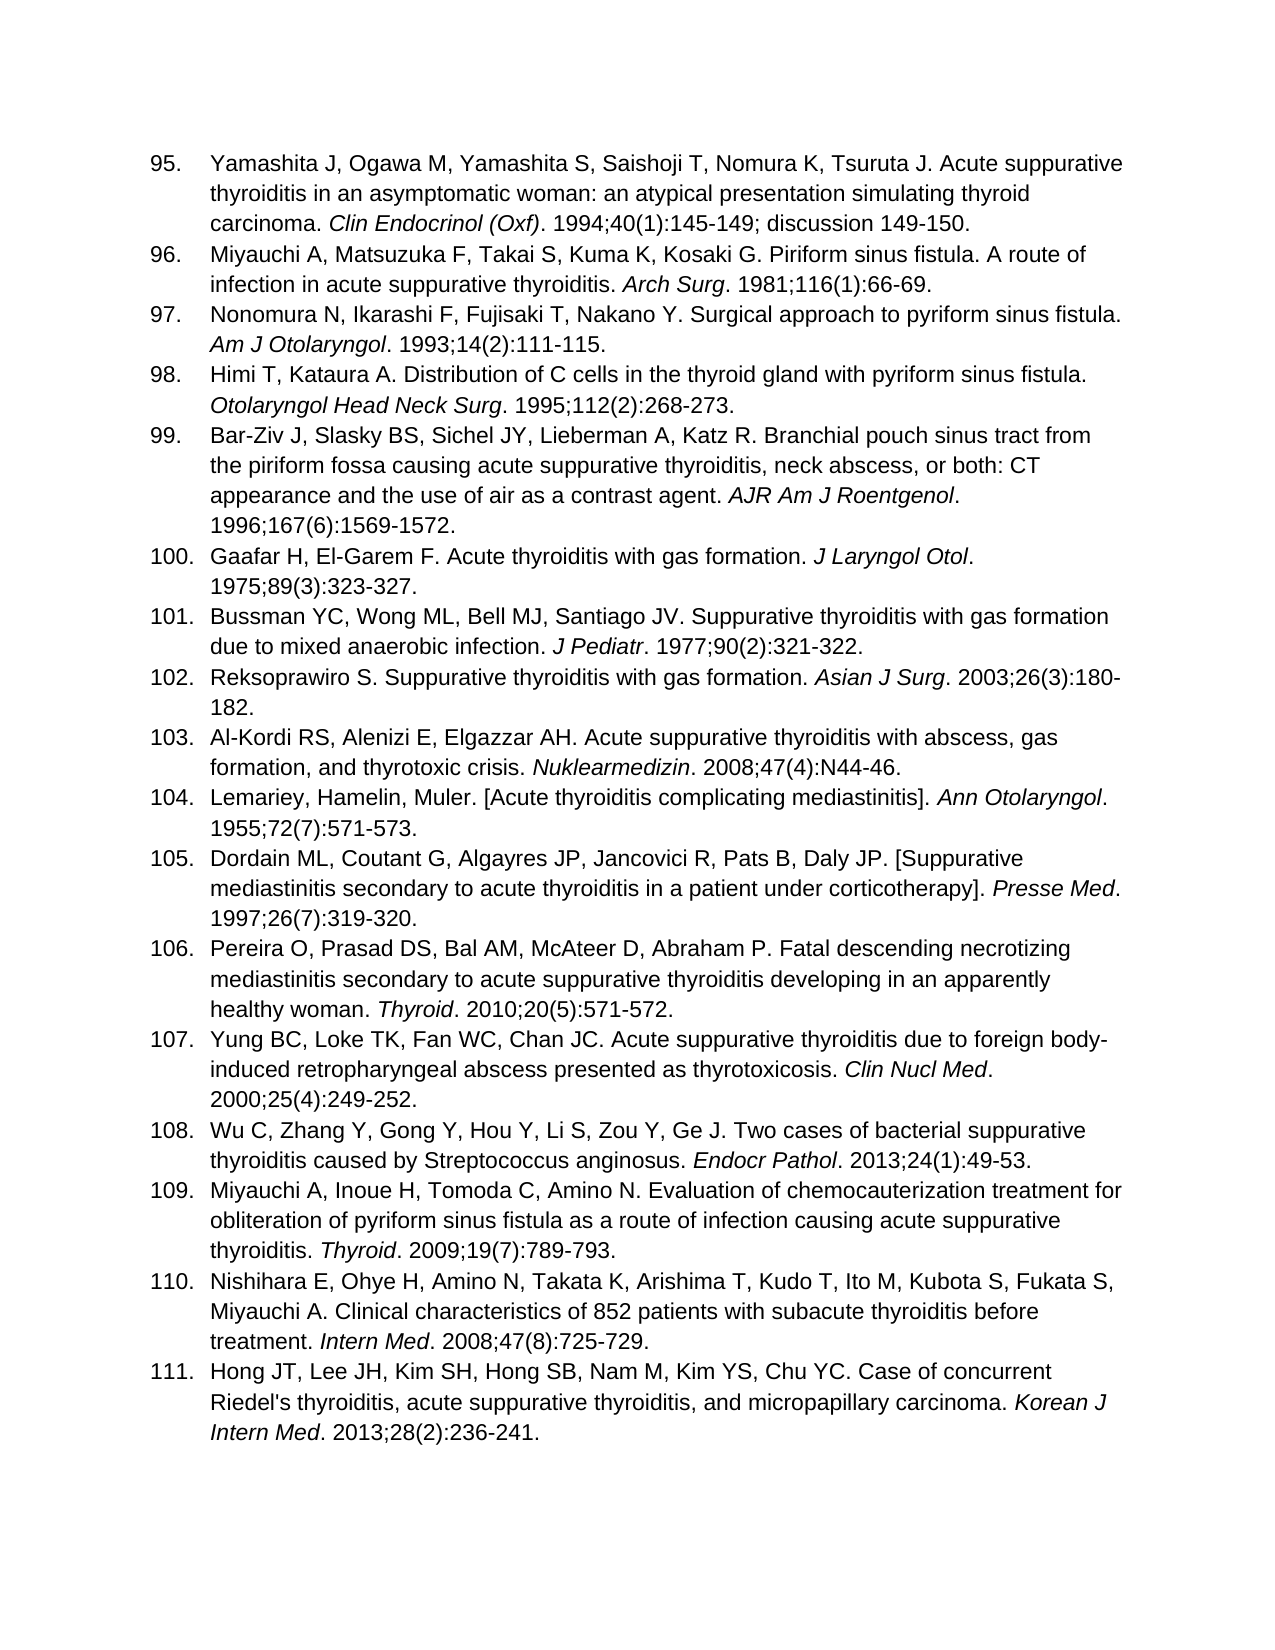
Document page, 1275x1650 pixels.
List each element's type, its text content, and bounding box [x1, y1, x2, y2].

text 101. Bussman YC, Wong ML, Bell MJ, Santiago JV. Suppurative thyroiditis with gas formation due to mixed anaerobic infection. J Pediatr. 1977;90(2):321-322. [150, 603, 1125, 660]
text 109. Miyauchi A, Inoue H, Tomoda C, Amino N. Evaluation of chemocauterization treatment for obliteration of pyriform sinus fistula as a route of infection causing acute suppurative thyroiditis. Thyroid. 2009;19(7):789-793. [150, 1177, 1125, 1264]
text 100. Gaafar H, El-Garem F. Acute thyroiditis with gas formation. J Laryngol Otol. 1975;89(3):323-327. [150, 543, 1125, 599]
text 96. Miyauchi A, Matsuzuka F, Takai S, Kuma K, Kosaki G. Piriform sinus fistula. A route of infection in acute suppurative thyroiditis. Arch Surg. 1981;116(1):66-69. [150, 241, 1125, 297]
text 103. Al-Kordi RS, Alenizi E, Elgazzar AH. Acute suppurative thyroiditis with abscess, gas formation, and thyrotoxic crisis. Nuklearmedizin. 2008;47(4):N44-46. [150, 724, 1125, 781]
text 95. Yamashita J, Ogawa M, Yamashita S, Saishoji T, Nomura K, Tsuruta J. Acute suppurative thyroiditis in an asymptomatic woman: an atypical presentation simulating thyroid carcinoma. Clin Endocrinol (Oxf). 1994;40(1):145-149; discussion 149-150. [150, 150, 1125, 237]
text 107. Yung BC, Loke TK, Fan WC, Chan JC. Acute suppurative thyroiditis due to foreign body-induced retropharyngeal abscess presented as thyrotoxicosis. Clin Nucl Med. 2000;25(4):249-252. [150, 1026, 1125, 1113]
text 108. Wu C, Zhang Y, Gong Y, Hou Y, Li S, Zou Y, Ge J. Two cases of bacterial suppurative thyroiditis caused by Streptococcus anginosus. Endocr Pathol. 2013;24(1):49-53. [150, 1117, 1125, 1173]
text 102. Reksoprawiro S. Suppurative thyroiditis with gas formation. Asian J Surg. 2003;26(3):180-182. [150, 663, 1125, 720]
text 97. Nonomura N, Ikarashi F, Fujisaki T, Nakano Y. Surgical approach to pyriform sinus fistula. Am J Otolaryngol. 1993;14(2):111-115. [150, 301, 1125, 358]
text 106. Pereira O, Prasad DS, Bal AM, McAteer D, Abraham P. Fatal descending necrotizing mediastinitis secondary to acute suppurative thyroiditis developing in an apparently healthy woman. Thyroid. 2010;20(5):571-572. [150, 935, 1125, 1022]
text 111. Hong JT, Lee JH, Kim SH, Hong SB, Nam M, Kim YS, Chu YC. Case of concurrent Riedel's thyroiditis, acute suppurative thyroiditis, and micropapillary carcinoma. Korean J Intern Med. 2013;28(2):236-241. [150, 1358, 1125, 1445]
text 98. Himi T, Kataura A. Distribution of C cells in the thyroid gland with pyriform sinus fistula. Otolaryngol Head Neck Surg. 1995;112(2):268-273. [150, 361, 1125, 418]
text 104. Lemariey, Hamelin, Muler. [Acute thyroiditis complicating mediastinitis]. Ann Otolaryngol. 1955;72(7):571-573. [150, 784, 1125, 841]
text 99. Bar-Ziv J, Slasky BS, Sichel JY, Lieberman A, Katz R. Branchial pouch sinus tract from the piriform fossa causing acute suppurative thyroiditis, neck abscess, or both: CT appearance and the use of air as a contrast agent. AJR Am J Roentgenol. 1996;167(6):1569-1572. [150, 422, 1125, 539]
text 105. Dordain ML, Coutant G, Algayres JP, Jancovici R, Pats B, Daly JP. [Suppurative mediastinitis secondary to acute thyroiditis in a patient under corticotherapy]. Presse Med. 1997;26(7):319-320. [150, 845, 1125, 932]
text 110. Nishihara E, Ohye H, Amino N, Takata K, Arishima T, Kudo T, Ito M, Kubota S, Fukata S, Miyauchi A. Clinical characteristics of 852 patients with subacute thyroiditis before treatment. Intern Med. 2008;47(8):725-729. [150, 1268, 1125, 1354]
